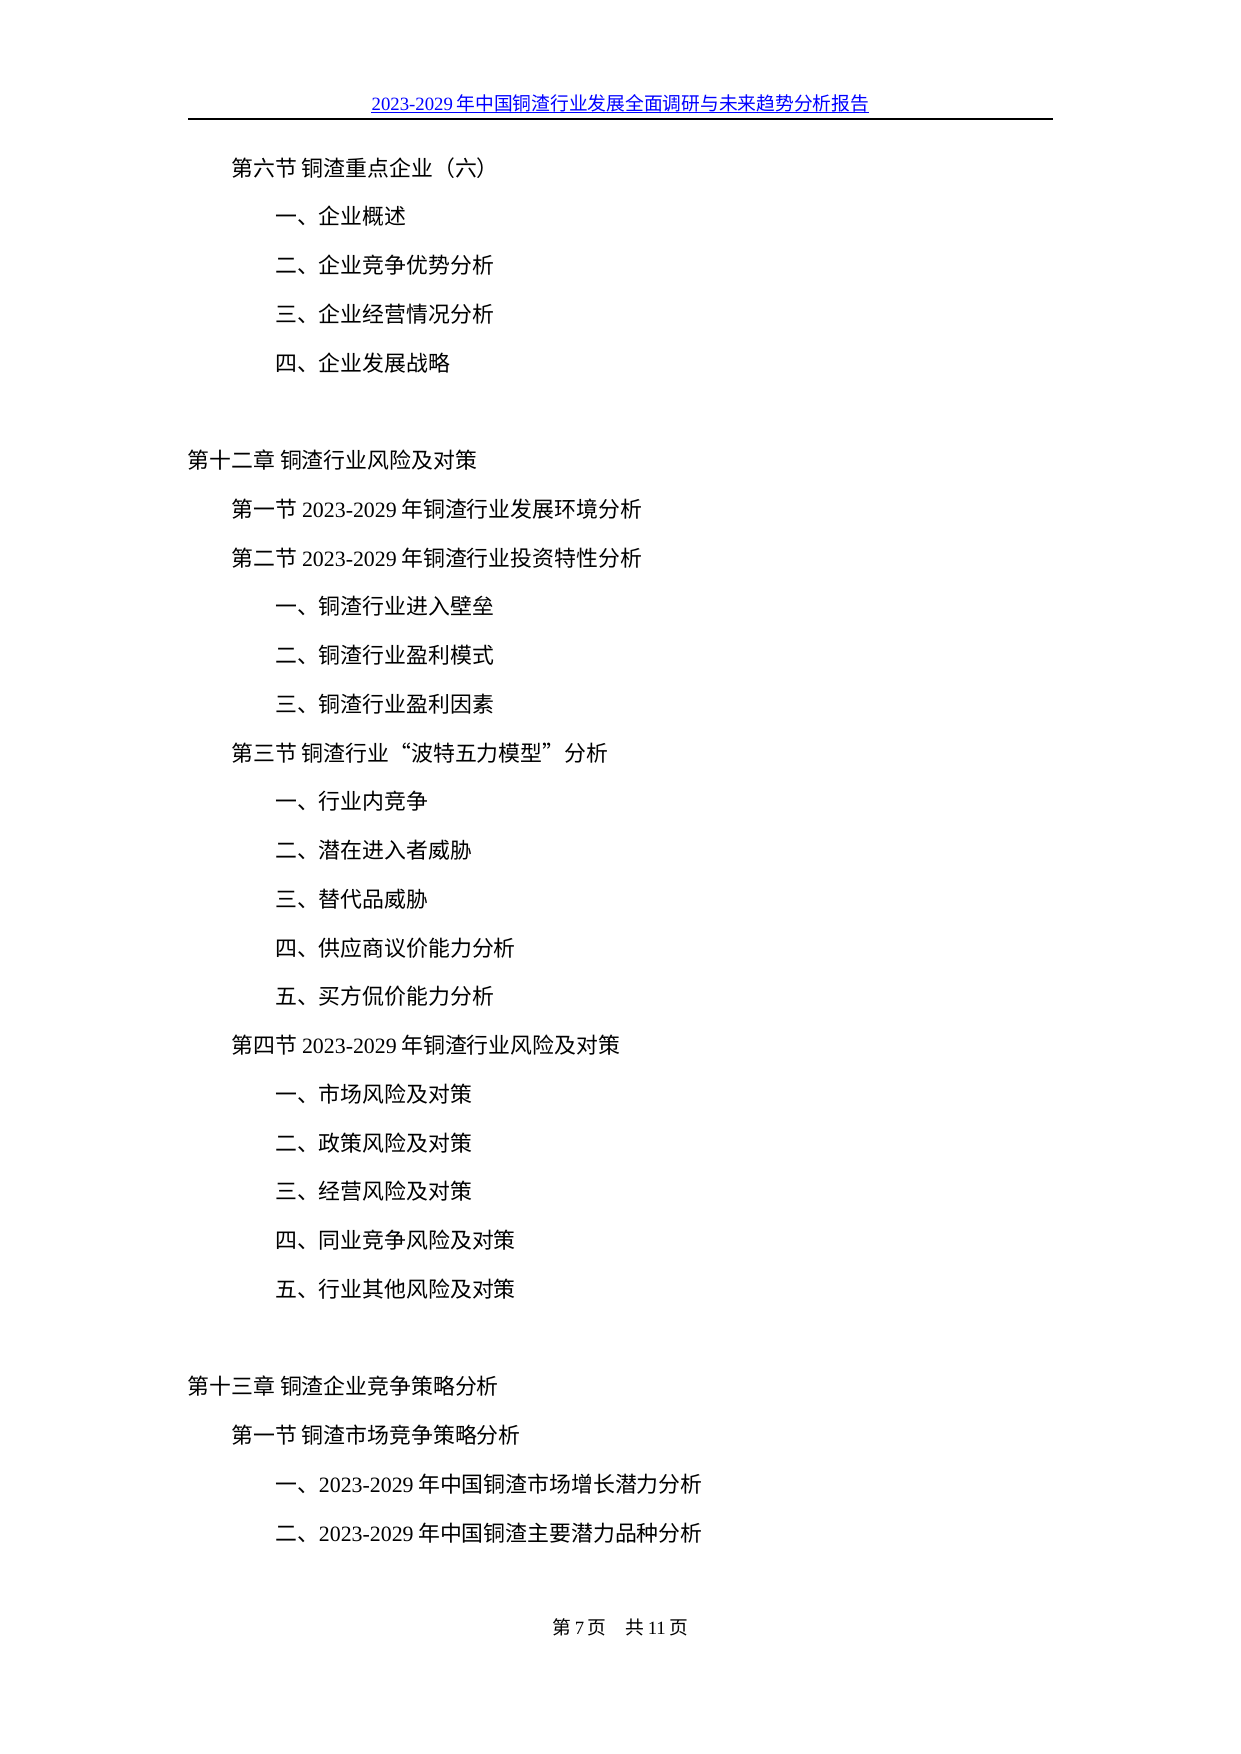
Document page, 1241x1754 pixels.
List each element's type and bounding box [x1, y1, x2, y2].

text [187, 150, 1053, 1548]
